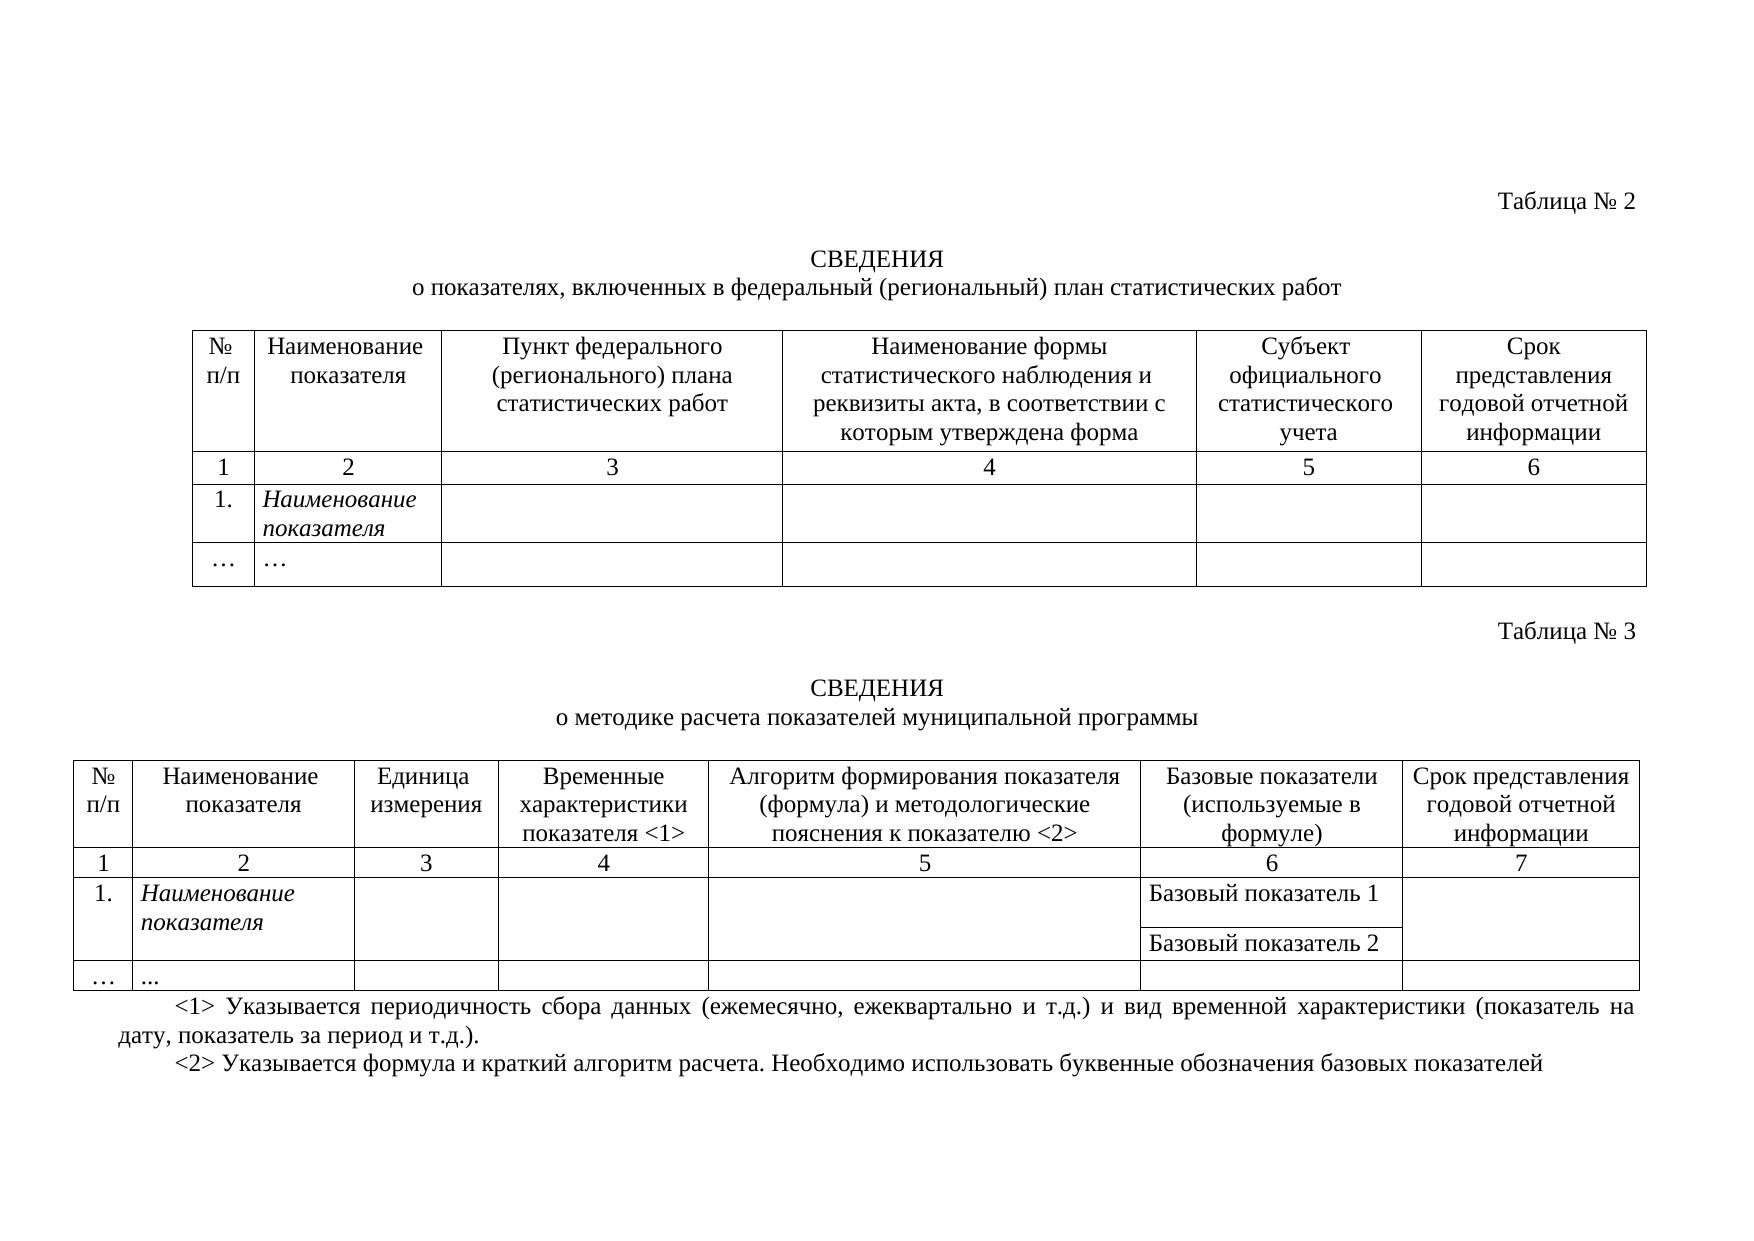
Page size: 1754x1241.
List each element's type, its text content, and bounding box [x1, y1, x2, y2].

table_header Пункт федерального (регионального) плана статистических работ [442, 331, 782, 451]
table_cell 6 [1141, 848, 1402, 877]
table_header Единица измерения [355, 761, 498, 847]
table_cell [499, 961, 708, 990]
table_cell 3 [355, 848, 498, 877]
table_header Временные характеристики показателя <1> [499, 761, 708, 847]
text СВЕДЕНИЯ [118, 673, 1636, 702]
table_cell 1 [74, 848, 132, 877]
text Таблица № 2 [118, 186, 1636, 215]
table_cell 1. [193, 485, 254, 542]
table_header Срок представления годовой отчетной информации [1422, 331, 1646, 451]
table_cell 7 [1403, 848, 1639, 877]
text <1> Указывается периодичность сбора данных (ежемесячно, ежеквартально и т.д.) и вид временной характеристики (показатель на дату, показатель за период и т.д.). [118, 991, 1636, 1048]
table_cell [709, 961, 1140, 990]
table_cell [442, 485, 782, 542]
table_cell [1141, 961, 1402, 990]
table_cell [1403, 961, 1639, 990]
table_cell [355, 961, 498, 990]
table_cell ... [133, 961, 354, 990]
table_cell 1. [74, 878, 132, 960]
table_cell 5 [709, 848, 1140, 877]
table_cell 2 [133, 848, 354, 877]
table_cell … [74, 961, 132, 990]
table_cell 4 [783, 452, 1196, 483]
table_cell 1 [193, 452, 254, 483]
table_cell 3 [442, 452, 782, 483]
text СВЕДЕНИЯ [118, 244, 1636, 272]
table_cell 4 [499, 848, 708, 877]
table_header № п/п [193, 331, 254, 451]
table_header Наименование показателя [133, 761, 354, 847]
table_cell [1422, 543, 1646, 586]
table_header Наименование показателя [255, 331, 441, 451]
table_header Субъект официального статистического учета [1197, 331, 1421, 451]
table_cell [1197, 543, 1421, 586]
table_cell [1197, 485, 1421, 542]
table_cell [783, 485, 1196, 542]
text Таблица № 3 [118, 616, 1636, 645]
table_cell [1422, 485, 1646, 542]
table_header Срок представления годовой отчетной информации [1403, 761, 1639, 847]
table_cell [1403, 878, 1639, 960]
table_header Базовые показатели (используемые в формуле) [1141, 761, 1402, 847]
table_cell Наименование показателя [255, 485, 441, 542]
table_cell 2 [255, 452, 441, 483]
table_header № п/п [74, 761, 132, 847]
table_cell [499, 878, 708, 960]
table_cell 6 [1422, 452, 1646, 483]
table_cell … [255, 543, 441, 586]
table_cell Базовый показатель 2 [1141, 928, 1402, 960]
table_cell [709, 878, 1140, 960]
table_cell 5 [1197, 452, 1421, 483]
table_header Наименование формы статистического наблюдения и реквизиты акта, в соответствии с которым утверждена форма [783, 331, 1196, 451]
text о показателях, включенных в федеральный (региональный) план статистических работ [118, 272, 1636, 301]
table_header Алгоритм формирования показателя (формула) и методологические пояснения к показателю <2> [709, 761, 1140, 847]
table_cell … [193, 543, 254, 586]
table_cell [783, 543, 1196, 586]
table_cell [442, 543, 782, 586]
text <2> Указывается формула и краткий алгоритм расчета. Необходимо использовать буквенные обозначения базовых показателей [118, 1048, 1636, 1077]
table_cell [355, 878, 498, 960]
table_cell Наименование показателя [133, 878, 354, 960]
table_cell Базовый показатель 1 [1141, 878, 1402, 927]
text о методике расчета показателей муниципальной программы [118, 702, 1636, 731]
